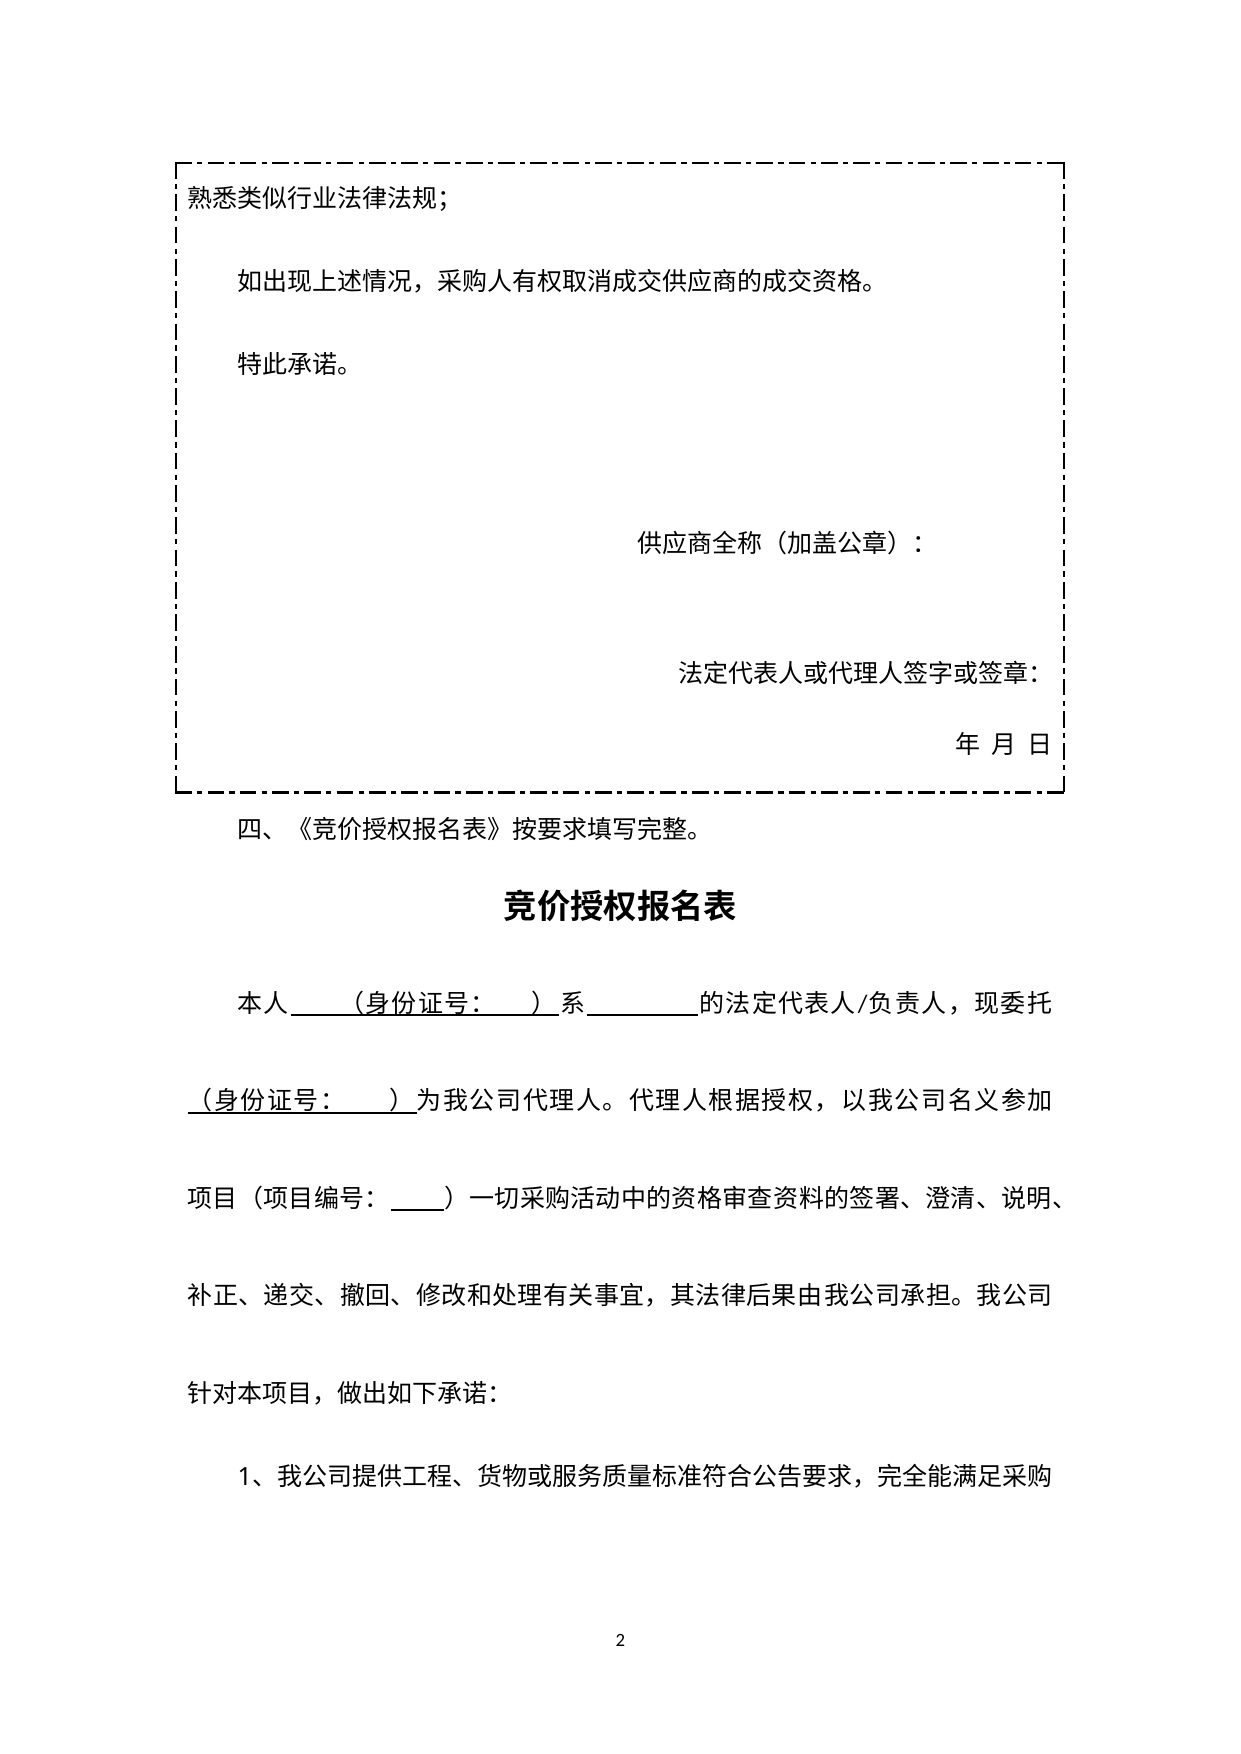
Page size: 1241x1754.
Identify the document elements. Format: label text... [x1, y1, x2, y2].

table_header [176, 162, 1064, 791]
text 本人 （身份证号： ）系 的法定代表人/负责人，现委托 （身份证号： ）为我公司代理人。代理人根据授权，以我公司名义参加 项目（项目编号： ）一切采购活动中的资格审查资料的签署、澄清、说明、补正、递交、撤回、修改和处理有关事宜，其法律后果由我公司承担。我公司针对本项目，做出如下承诺： [187, 969, 1053, 1424]
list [187, 1442, 1053, 1507]
text 竞价授权报名表 [187, 880, 1053, 928]
list 四、《竞价授权报名表》按要求填写完整。 [187, 810, 1053, 846]
